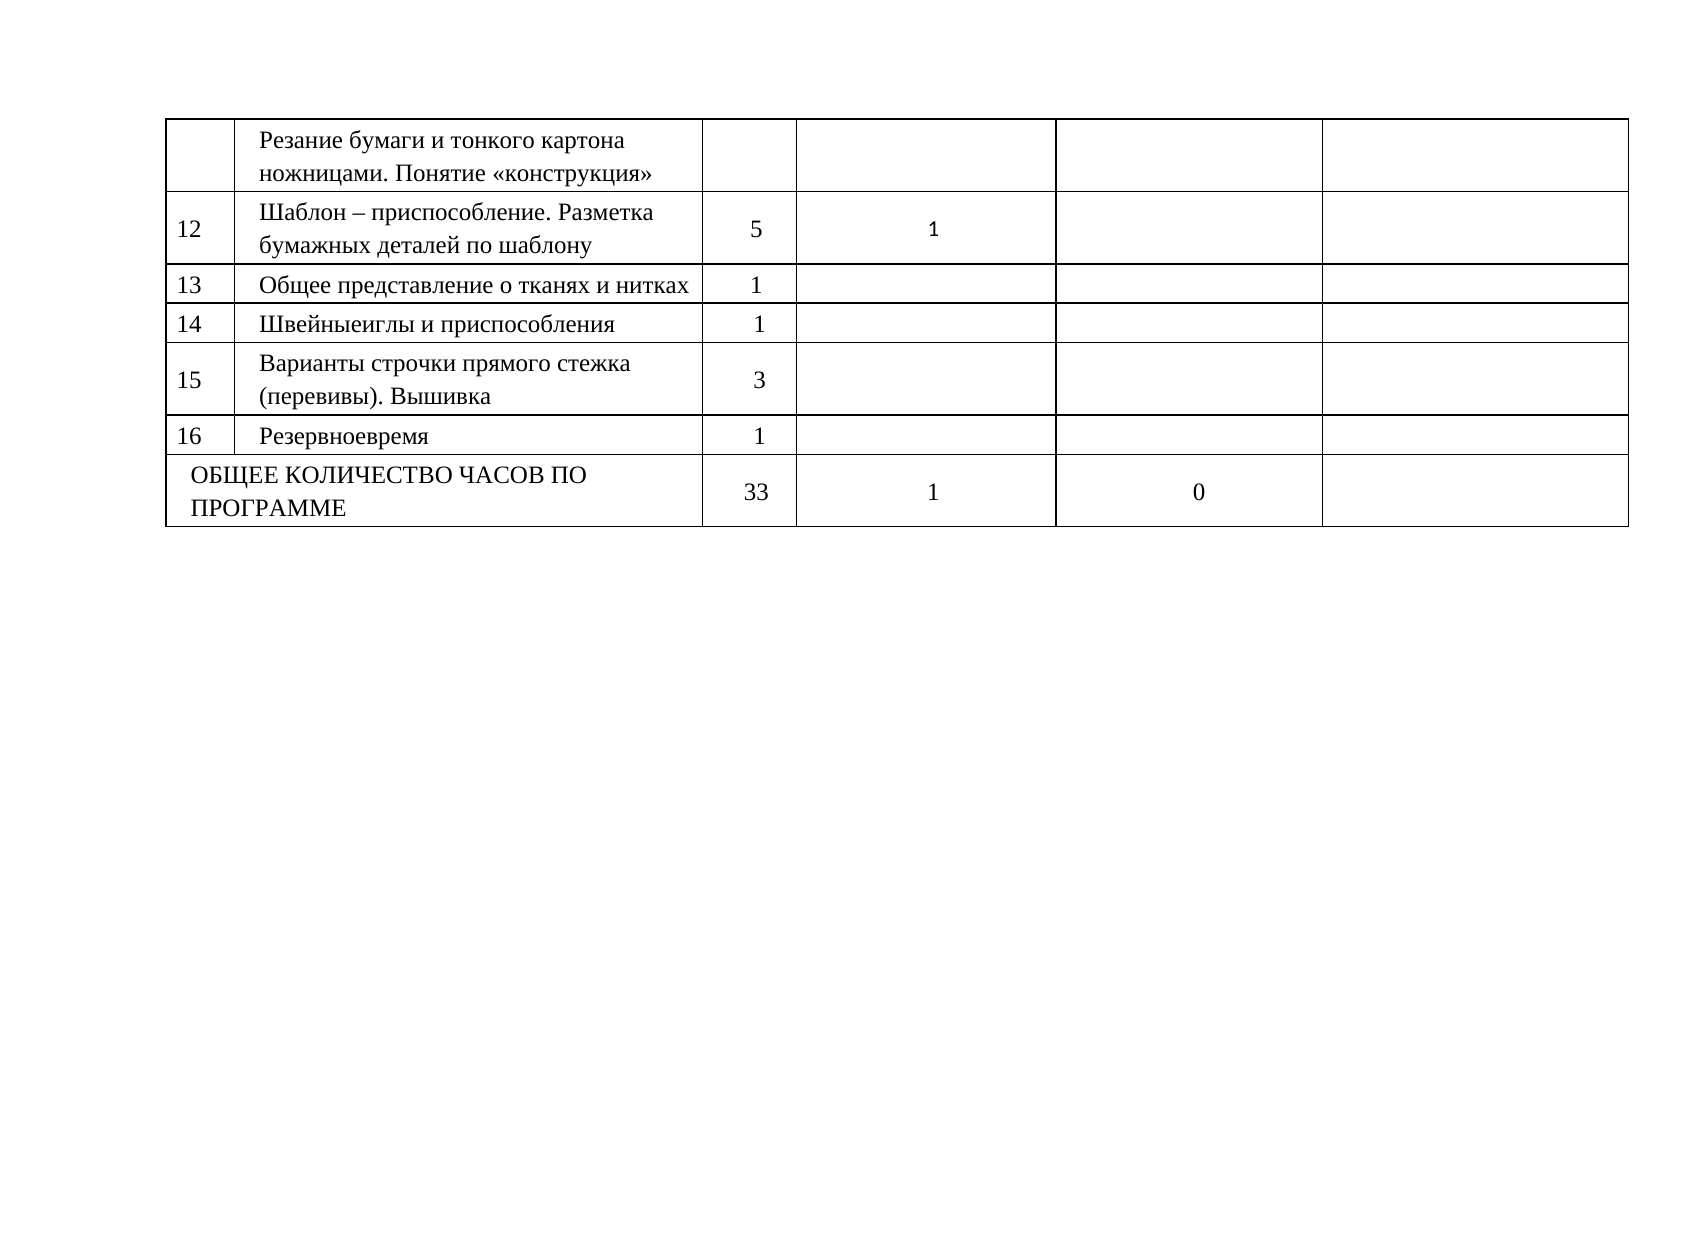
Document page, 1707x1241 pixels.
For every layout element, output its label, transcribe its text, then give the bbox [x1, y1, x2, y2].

table_cell [1323, 192, 1628, 263]
table_cell [1057, 416, 1322, 453]
table_cell Варианты строчки прямого стежка (перевивы). Вышивка [235, 343, 702, 414]
table_cell [797, 120, 1055, 191]
table_cell 1 [797, 455, 1055, 526]
table_cell 3 [703, 120, 796, 191]
table_cell 5 [703, 192, 796, 263]
table_cell 0 [1057, 455, 1322, 526]
table_cell [797, 343, 1055, 414]
table_cell 13 [167, 265, 234, 302]
table_cell 3 [703, 343, 796, 414]
table_cell 11 [167, 120, 234, 191]
table_cell [797, 304, 1055, 342]
table_cell 1 [703, 304, 796, 342]
table_cell Общее представление о тканях и нитках [235, 265, 702, 302]
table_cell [235, 120, 702, 191]
table_cell 33 [703, 455, 796, 526]
table_cell Шаблон – приспособление. Разметка бумажных деталей по шаблону [235, 192, 702, 263]
table_cell 12 [167, 192, 234, 263]
table_cell [1323, 343, 1628, 414]
table_cell 1 [703, 265, 796, 302]
table_cell [1323, 455, 1628, 526]
table_cell Резервноевремя [235, 416, 702, 453]
table_cell [1057, 192, 1322, 263]
table_cell 16 [167, 416, 234, 453]
table_cell [1057, 265, 1322, 302]
table_cell [797, 416, 1055, 453]
table_cell [1057, 343, 1322, 414]
table_cell [1323, 304, 1628, 342]
table_cell [797, 265, 1055, 302]
table_cell [1057, 120, 1322, 191]
table_cell [1323, 265, 1628, 302]
table_cell 1 [703, 416, 796, 453]
table_cell Швейныеиглы и приспособления [235, 304, 702, 342]
table_cell [1323, 416, 1628, 453]
table_cell ОБЩЕЕ КОЛИЧЕСТВО ЧАСОВ ПО ПРОГРАММЕ [167, 455, 702, 526]
table_cell 1 [797, 192, 1055, 263]
table_cell [1057, 304, 1322, 342]
table_cell 15 [167, 343, 234, 414]
table_cell [1323, 120, 1628, 191]
table_cell 14 [167, 304, 234, 342]
